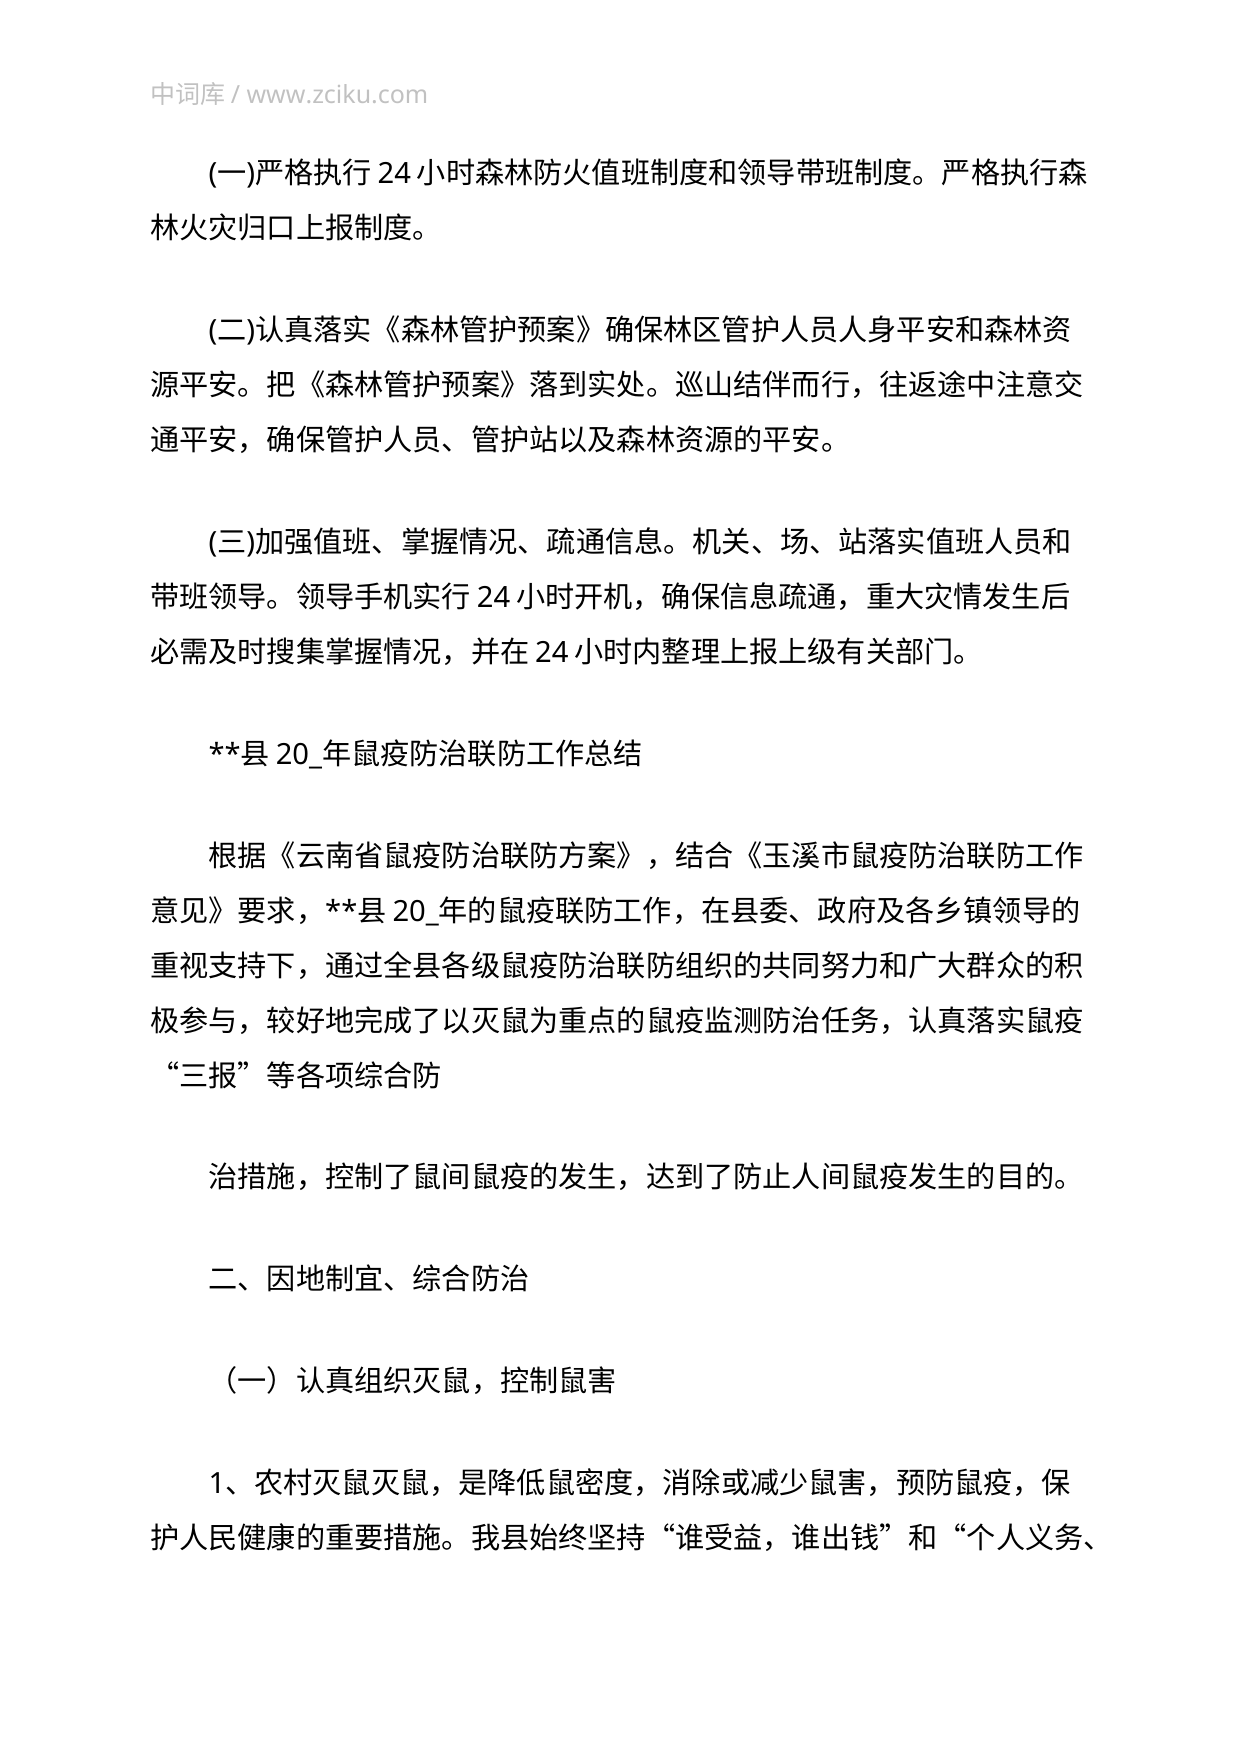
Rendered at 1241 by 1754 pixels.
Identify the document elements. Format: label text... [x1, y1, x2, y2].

text 治措施，控制了鼠间鼠疫的发生，达到了防止人间鼠疫发生的目的。 [150, 1154, 1090, 1196]
text (三)加强值班、掌握情况、疏通信息。机关、场、站落实值班人员和带班领导。领导手机实行24小时开机，确保信息疏通，重大灾情发生后必需及时搜集掌握情况，并在24小时内整理上报上级有关部门。 [150, 518, 1090, 671]
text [150, 1459, 1090, 1556]
text （一）认真组织灭鼠，控制鼠害 [150, 1357, 1090, 1400]
text 二、因地制宜、综合防治 [150, 1256, 1090, 1298]
text 根据《云南省鼠疫防治联防方案》，结合《玉溪市鼠疫防治联防工作意见》要求，**县20_年的鼠疫联防工作，在县委、政府及各乡镇领导的重视支持下，通过全县各级鼠疫防治联防组织的共同努力和广大群众的积极参与，较好地完成了以灭鼠为重点的鼠疫监测防治任务，认真落实鼠疫“三报”等各项综合防 [150, 832, 1090, 1094]
text **县20_年鼠疫防治联防工作总结 [150, 730, 1090, 773]
text (一)严格执行24小时森林防火值班制度和领导带班制度。严格执行森林火灾归口上报制度。 [150, 150, 1090, 247]
text (二)认真落实《森林管护预案》确保林区管护人员人身平安和森林资源平安。把《森林管护预案》落到实处。巡山结伴而行，往返途中注意交通平安，确保管护人员、管护站以及森林资源的平安。 [150, 307, 1090, 459]
